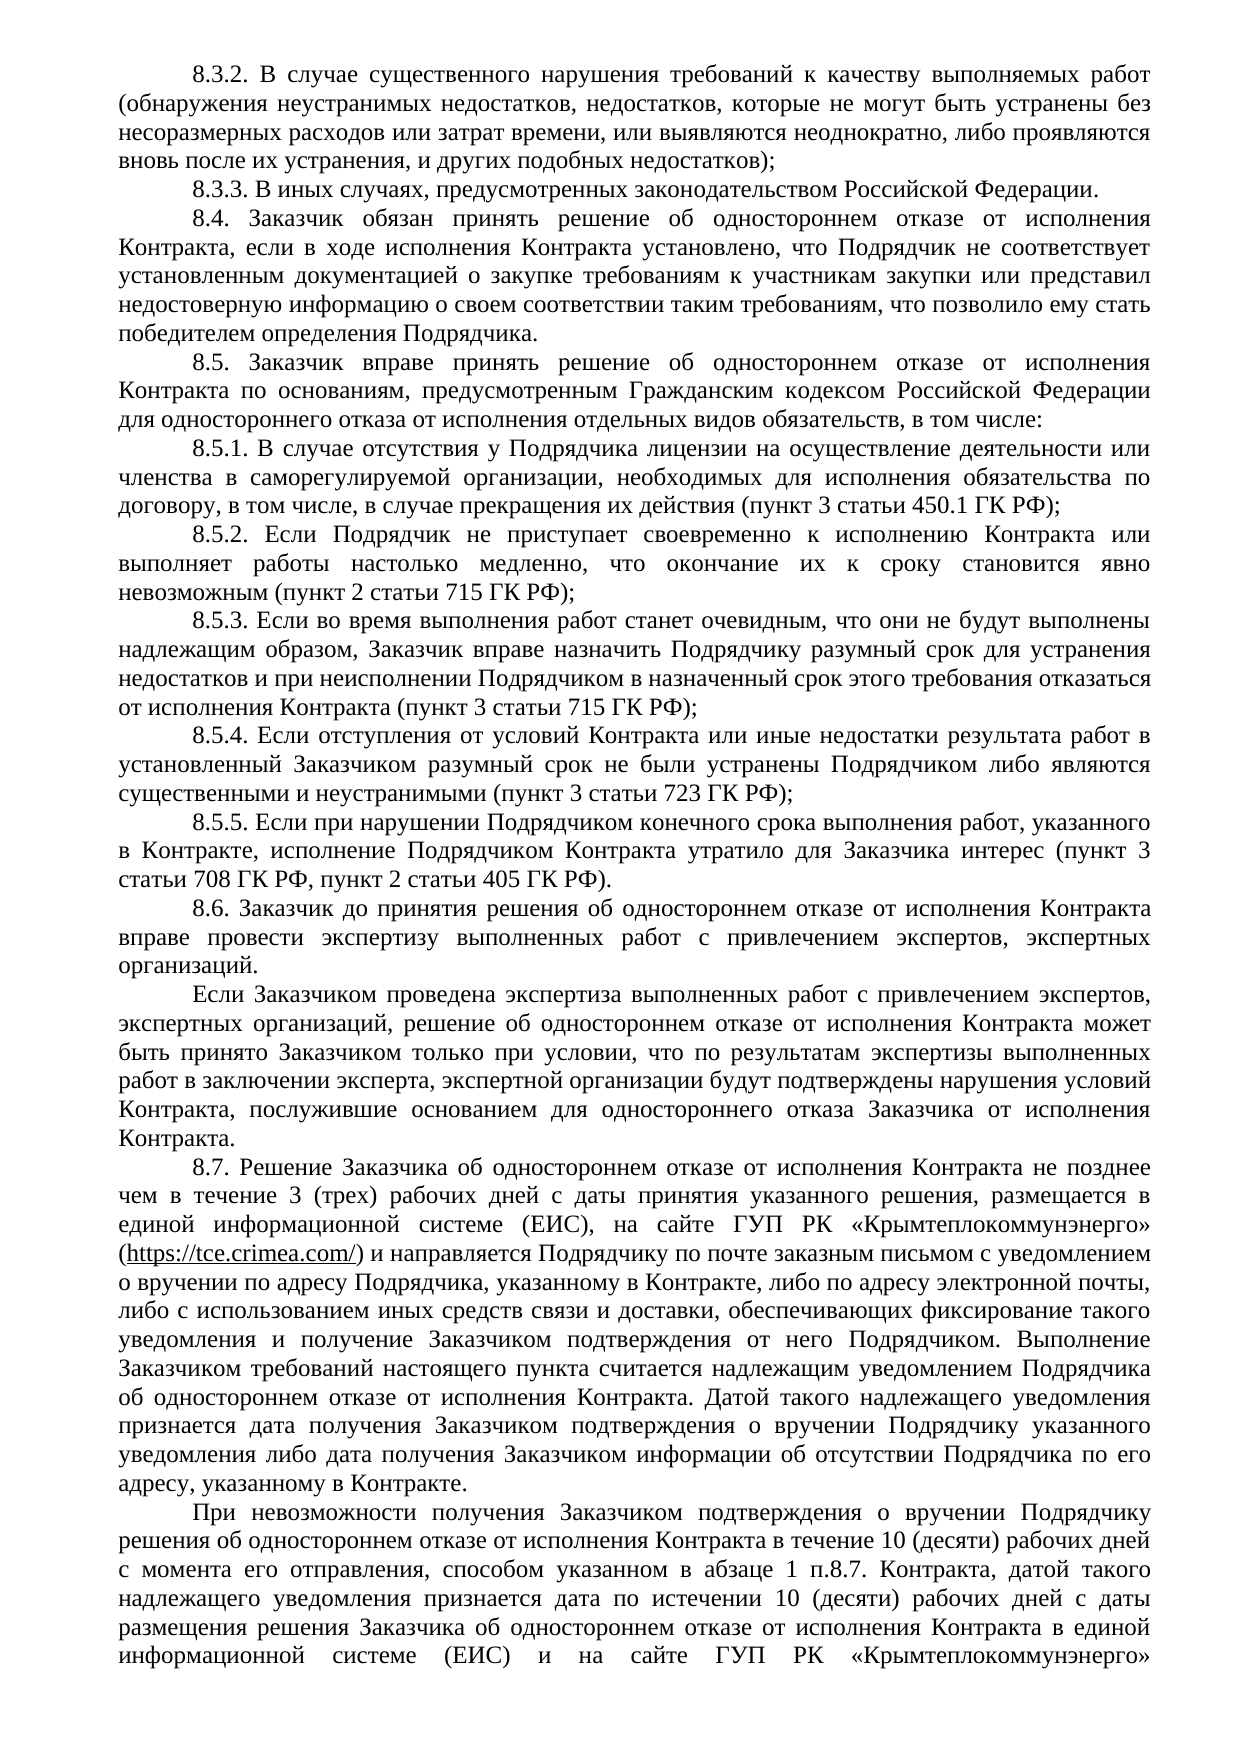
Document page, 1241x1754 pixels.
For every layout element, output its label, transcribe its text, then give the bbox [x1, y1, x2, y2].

text 8.7. Решение Заказчика об одностороннем отказе от исполнения Контракта не позднее чем в течение 3 (трех) рабочих дней с даты принятия указанного решения, размещается в единой информационной системе (ЕИС), на сайте ГУП РК «Крымтеплокоммунэнерго» (https://tce.crimea.com/) и направляется Подрядчику по почте заказным письмом с уведомлением о вручении по адресу Подрядчика, указанному в Контракте, либо по адресу электронной почты, либо с использованием иных средств связи и доставки, обеспечивающих фиксирование такого уведомления и получение Заказчиком подтверждения от него Подрядчиком. Выполнение Заказчиком требований настоящего пункта считается надлежащим уведомлением Подрядчика об одностороннем отказе от исполнения Контракта. Датой такого надлежащего уведомления признается дата получения Заказчиком подтверждения о вручении Подрядчику указанного уведомления либо дата получения Заказчиком информации об отсутствии Подрядчика по его адресу, указанному в Контракте. [118, 1152, 1152, 1497]
text 8.3.3. В иных случаях, предусмотренных законодательством Российской Федерации. [118, 174, 1152, 203]
text 8.5.1. В случае отсутствия у Подрядчика лицензии на осуществление деятельности или членства в саморегулируемой организации, необходимых для исполнения обязательства по договору, в том числе, в случае прекращения их действия (пункт 3 статьи 450.1 ГК РФ); [118, 433, 1152, 519]
text 8.5.3. Если во время выполнения работ станет очевидным, что они не будут выполнены надлежащим образом, Заказчик вправе назначить Подрядчику разумный срок для устранения недостатков и при неисполнении Подрядчиком в назначенный срок этого требования отказаться от исполнения Контракта (пункт 3 статьи 715 ГК РФ); [118, 605, 1152, 720]
text 8.4. Заказчик обязан принять решение об одностороннем отказе от исполнения Контракта, если в ходе исполнения Контракта установлено, что Подрядчик не соответствует установленным документацией о закупке требованиям к участникам закупки или представил недостоверную информацию о своем соответствии таким требованиям, что позволило ему стать победителем определения Подрядчика. [118, 203, 1152, 347]
text 8.3.2. В случае существенного нарушения требований к качеству выполняемых работ (обнаружения неустранимых недостатков, недостатков, которые не могут быть устранены без несоразмерных расходов или затрат времени, или выявляются неоднократно, либо проявляются вновь после их устранения, и других подобных недостатков); [118, 59, 1152, 174]
text 8.5. Заказчик вправе принять решение об одностороннем отказе от исполнения Контракта по основаниям, предусмотренным Гражданским кодексом Российской Федерации для одностороннего отказа от исполнения отдельных видов обязательств, в том числе: [118, 347, 1152, 433]
text 8.5.2. Если Подрядчик не приступает своевременно к исполнению Контракта или выполняет работы настолько медленно, что окончание их к сроку становится явно невозможным (пункт 2 статьи 715 ГК РФ); [118, 519, 1152, 605]
text Если Заказчиком проведена экспертиза выполненных работ с привлечением экспертов, экспертных организаций, решение об одностороннем отказе от исполнения Контракта может быть принято Заказчиком только при условии, что по результатам экспертизы выполненных работ в заключении эксперта, экспертной организации будут подтверждены нарушения условий Контракта, послужившие основанием для одностороннего отказа Заказчика от исполнения Контракта. [118, 979, 1152, 1152]
text 8.5.5. Если при нарушении Подрядчиком конечного срока выполнения работ, указанного в Контракте, исполнение Подрядчиком Контракта утратило для Заказчика интерес (пункт 3 статьи 708 ГК РФ, пункт 2 статьи 405 ГК РФ). [118, 807, 1152, 893]
text 8.6. Заказчик до принятия решения об одностороннем отказе от исполнения Контракта вправе провести экспертизу выполненных работ с привлечением экспертов, экспертных организаций. [118, 893, 1152, 979]
text 8.5.4. Если отступления от условий Контракта или иные недостатки результата работ в установленный Заказчиком разумный срок не были устранены Подрядчиком либо являются существенными и неустранимыми (пункт 3 статьи 723 ГК РФ); [118, 720, 1152, 807]
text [118, 1497, 1152, 1669]
